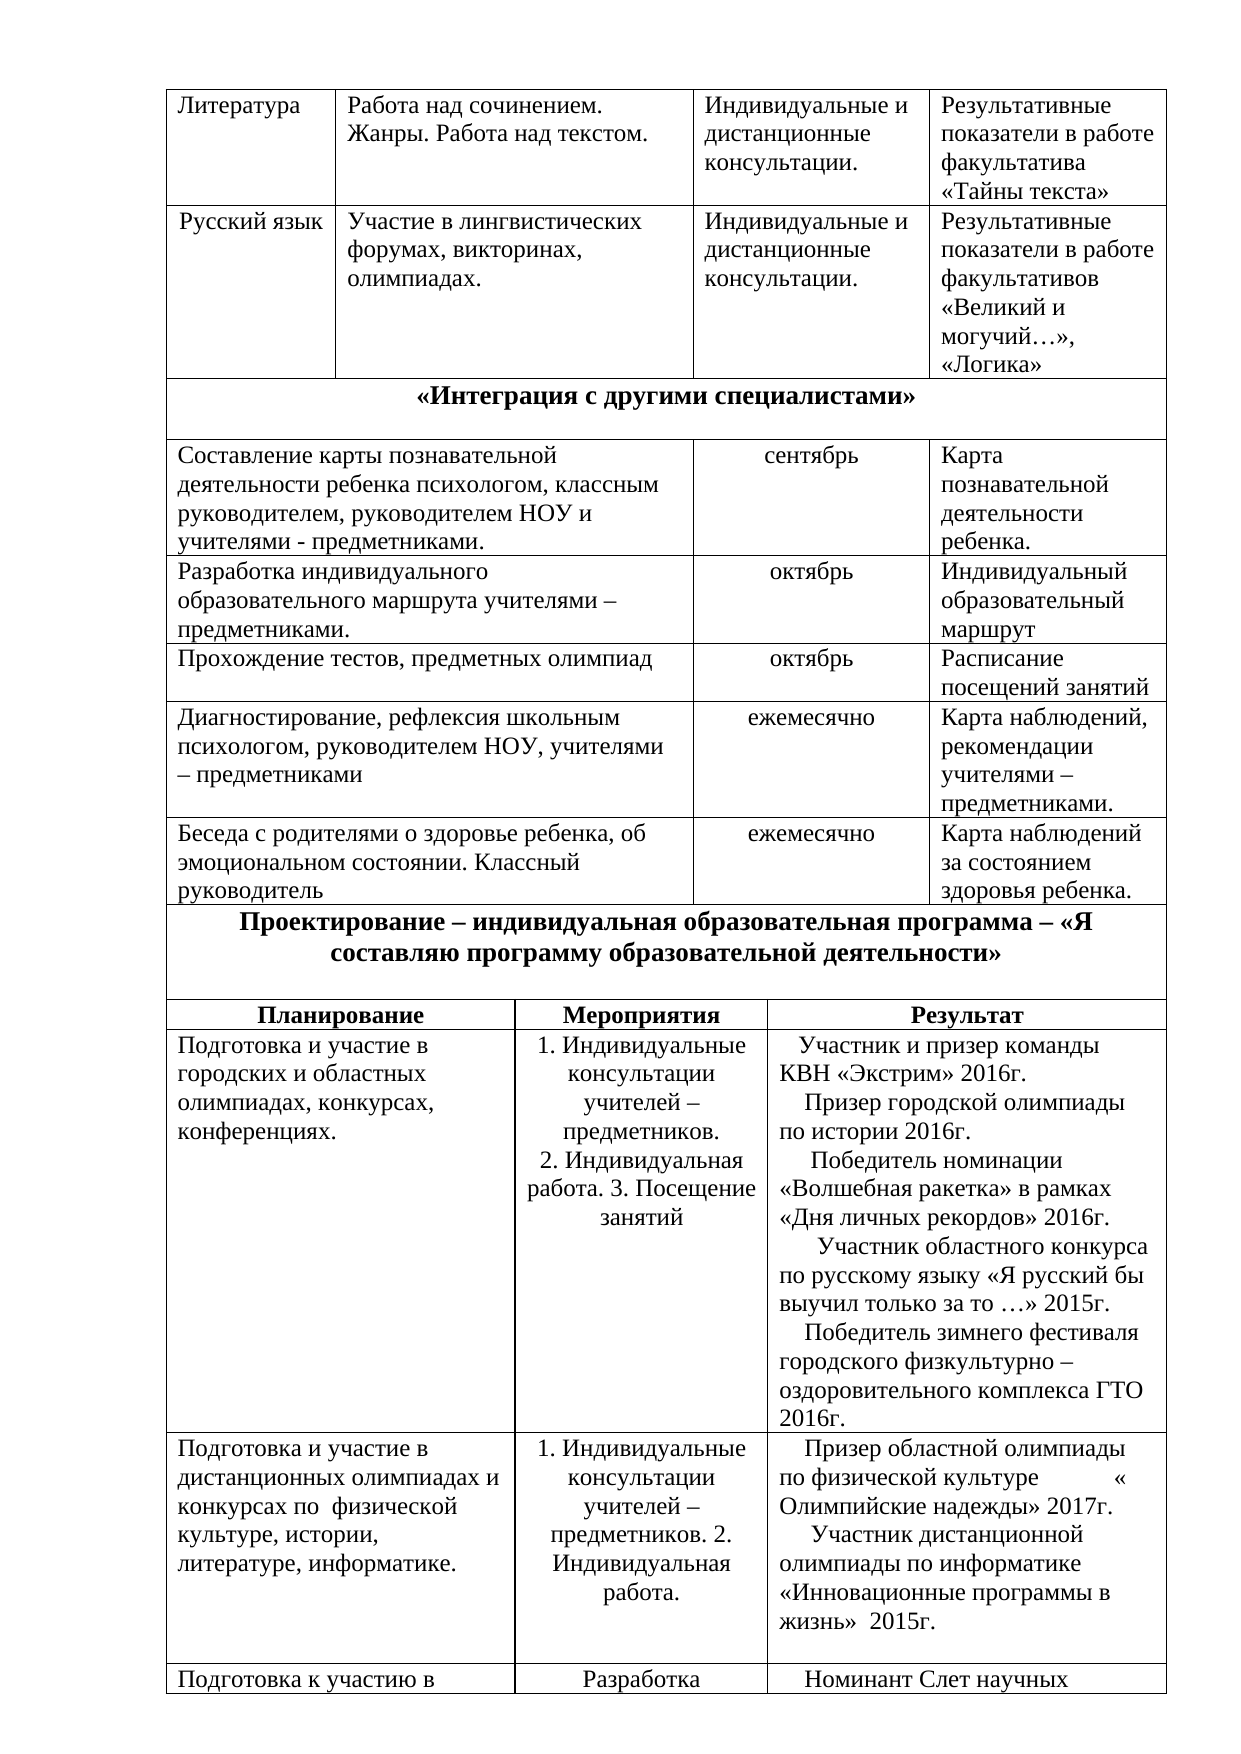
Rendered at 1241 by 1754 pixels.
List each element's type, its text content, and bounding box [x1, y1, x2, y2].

table_cell октябрь [694, 644, 929, 701]
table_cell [516, 1664, 767, 1693]
table_cell Карта познавательной деятельности ребенка. [930, 440, 1166, 555]
table_cell Подготовка и участие в городских и областных олимпиадах, конкурсах, конференциях. [167, 1030, 514, 1432]
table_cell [768, 1664, 1166, 1693]
table_cell «Интеграция с другими специалистами» [167, 379, 1166, 439]
table_cell Литература [167, 90, 335, 205]
table_cell Участник и призер команды КВН «Экстрим» 2016г. Призер городской олимпиады по истории 2016г. Победитель номинации «Волшебная ракетка» в рамках «Дня личных рекордов» 2016г. Участник областного конкурса по русскому языку «Я русский бы выучил только за то …» 2015г. Победитель зимнего фестиваля городского физкультурно – оздоровительного комплекса ГТО 2016г. [768, 1030, 1166, 1432]
table_cell Индивидуальный образовательный маршрут [930, 556, 1166, 642]
table_cell Участие в лингвистических форумах, викторинах, олимпиадах. [336, 206, 693, 378]
table_cell Мероприятия [516, 1000, 767, 1029]
table_cell Прохождение тестов, предметных олимпиад [167, 644, 693, 701]
table_cell Результат [768, 1000, 1166, 1029]
table_cell Результативные показатели в работе факультатива «Тайны текста» [930, 90, 1166, 205]
table_cell октябрь [694, 556, 929, 642]
table_cell Результативные показатели в работе факультативов «Великий и могучий…», «Логика» [930, 206, 1166, 378]
table_cell Карта наблюдений, рекомендации учителями – предметниками. [930, 702, 1166, 817]
table_cell Русский язык [167, 206, 335, 378]
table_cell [167, 1664, 514, 1693]
table_cell Диагностирование, рефлексия школьным психологом, руководителем НОУ, учителями – предметниками [167, 702, 693, 817]
table_cell ежемесячно [694, 818, 929, 904]
table_cell Проектирование – индивидуальная образовательная программа – «Я составляю программу образовательной деятельности» [167, 905, 1166, 999]
table_cell Призер областной олимпиады по физической культуре « Олимпийские надежды» 2017г. Участник дистанционной олимпиады по информатике «Инновационные программы в жизнь» 2015г. [768, 1433, 1166, 1663]
table_cell Планирование [167, 1000, 514, 1029]
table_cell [694, 90, 929, 205]
table_cell Беседа с родителями о здоровье ребенка, об эмоциональном состоянии. Классный руководитель [167, 818, 693, 904]
table_cell Индивидуальные и дистанционные консультации. [694, 206, 929, 378]
table_cell сентябрь [694, 440, 929, 555]
table_cell Карта наблюдений за состоянием здоровья ребенка. [930, 818, 1166, 904]
table_cell ежемесячно [694, 702, 929, 817]
table_cell Составление карты познавательной деятельности ребенка психологом, классным руководителем, руководителем НОУ и учителями - предметниками. [167, 440, 693, 555]
table_cell Работа над сочинением. Жанры. Работа над текстом. [336, 90, 693, 205]
table_cell Расписание посещений занятий [930, 644, 1166, 701]
table_cell 1. Индивидуальные консультации учителей – предметников. 2. Индивидуальная работа. 3. Посещение занятий [516, 1030, 767, 1432]
table_cell Разработка индивидуального образовательного маршрута учителями – предметниками. [167, 556, 693, 642]
table_cell Подготовка и участие в дистанционных олимпиадах и конкурсах по физической культуре, истории, литературе, информатике. [167, 1433, 514, 1663]
table_cell 1. Индивидуальные консультации учителей – предметников. 2. Индивидуальная работа. [516, 1433, 767, 1663]
